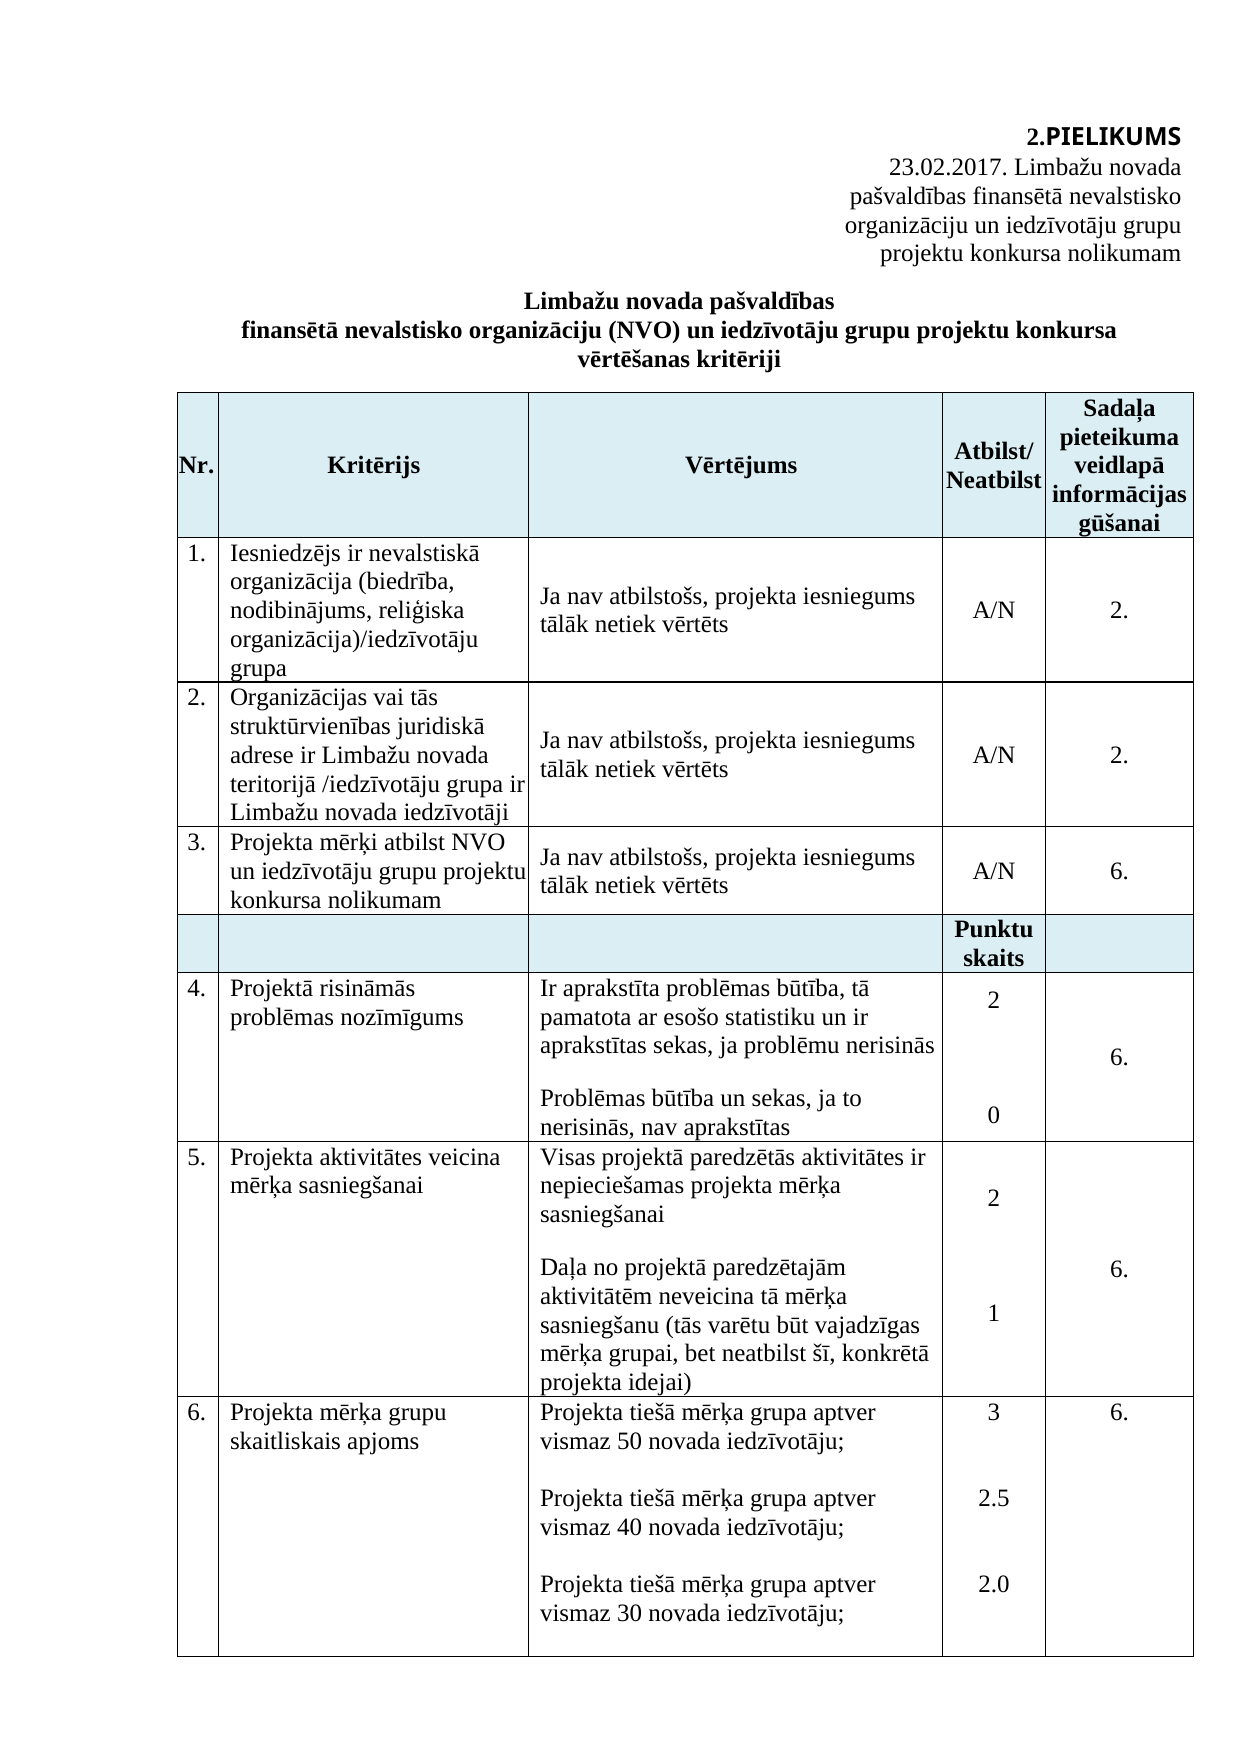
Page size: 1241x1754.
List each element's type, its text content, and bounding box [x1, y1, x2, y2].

table_cell Projekta aktivitātes veicina mērķa sasniegšanai [219, 1142, 528, 1396]
table_cell 6. [1046, 973, 1193, 1141]
table_header Atbilst/ Neatbilst [943, 393, 1045, 537]
table_cell 2. [1046, 538, 1193, 681]
table_cell 5. [178, 1142, 218, 1396]
table_cell Ja nav atbilstošs, projekta iesniegums tālāk netiek vērtēts [529, 683, 942, 826]
table_header Nr. [178, 393, 218, 537]
table_cell [529, 915, 942, 972]
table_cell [529, 1397, 942, 1656]
table_cell 6. [1046, 827, 1193, 913]
table_header Sadaļa pieteikuma veidlapā informācijas gūšanai [1046, 393, 1193, 537]
text 23.02.2017. Limbažu novada pašvaldības finansētā nevalstisko organizāciju un iedzīvotāju grupu projektu konkursa nolikumam [827, 152, 1181, 267]
table_cell 2. [1046, 683, 1193, 826]
table_cell A/N [943, 827, 1045, 913]
table_cell A/N [943, 538, 1045, 681]
table_cell A/N [943, 683, 1045, 826]
table_cell 2 1 [943, 1142, 1045, 1396]
text 2.pielikums [827, 118, 1181, 152]
table_cell 2 0 [943, 973, 1045, 1141]
table_cell Punktu skaits [943, 915, 1045, 972]
table_cell [178, 915, 218, 972]
table_cell 1. [178, 538, 218, 681]
text finansētā nevalstisko organizāciju (NVO) un iedzīvotāju grupu projektu konkursa [177, 315, 1181, 344]
table_cell 6. [1046, 1142, 1193, 1396]
text Limbažu novada pašvaldības [177, 286, 1181, 315]
table_cell 3 2.5 2.0 1.0 0 [943, 1397, 1045, 1656]
table_cell Projekta mērķi atbilst NVO un iedzīvotāju grupu projektu konkursa nolikumam [219, 827, 528, 913]
table_cell 6. [178, 1397, 218, 1656]
table_header Kritērijs [219, 393, 528, 537]
table_cell Ir aprakstīta problēmas būtība, tā pamatota ar esošo statistiku un ir aprakstītas sekas, ja problēmu nerisinās Problēmas būtība un sekas, ja to nerisinās, nav aprakstītas [529, 973, 942, 1141]
table_cell Organizācijas vai tās struktūrvienības juridiskā adrese ir Limbažu novada teritorijā /iedzīvotāju grupa ir Limbažu novada iedzīvotāji [219, 683, 528, 826]
table_cell 2. [178, 683, 218, 826]
table_cell Ja nav atbilstošs, projekta iesniegums tālāk netiek vērtēts [529, 538, 942, 681]
table_cell Projektā risināmās problēmas nozīmīgums [219, 973, 528, 1141]
table_cell [219, 915, 528, 972]
table_cell Ja nav atbilstošs, projekta iesniegums tālāk netiek vērtēts [529, 827, 942, 913]
table_cell 3. [178, 827, 218, 913]
table_cell Iesniedzējs ir nevalstiskā organizācija (biedrība, nodibinājums, reliģiska organizācija)/iedzīvotāju grupa [219, 538, 528, 681]
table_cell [219, 1397, 528, 1656]
table_cell [1046, 915, 1193, 972]
table_cell 6. [1046, 1397, 1193, 1656]
text vērtēšanas kritēriji [177, 344, 1181, 373]
table_cell 4. [178, 973, 218, 1141]
table_header Vērtējums [529, 393, 942, 537]
table_cell Visas projektā paredzētās aktivitātes ir nepieciešamas projekta mērķa sasniegšanai Daļa no projektā paredzētajām aktivitātēm neveicina tā mērķa sasniegšanu (tās varētu būt vajadzīgas mērķa grupai, bet neatbilst šī, konkrētā projekta idejai) [529, 1142, 942, 1396]
